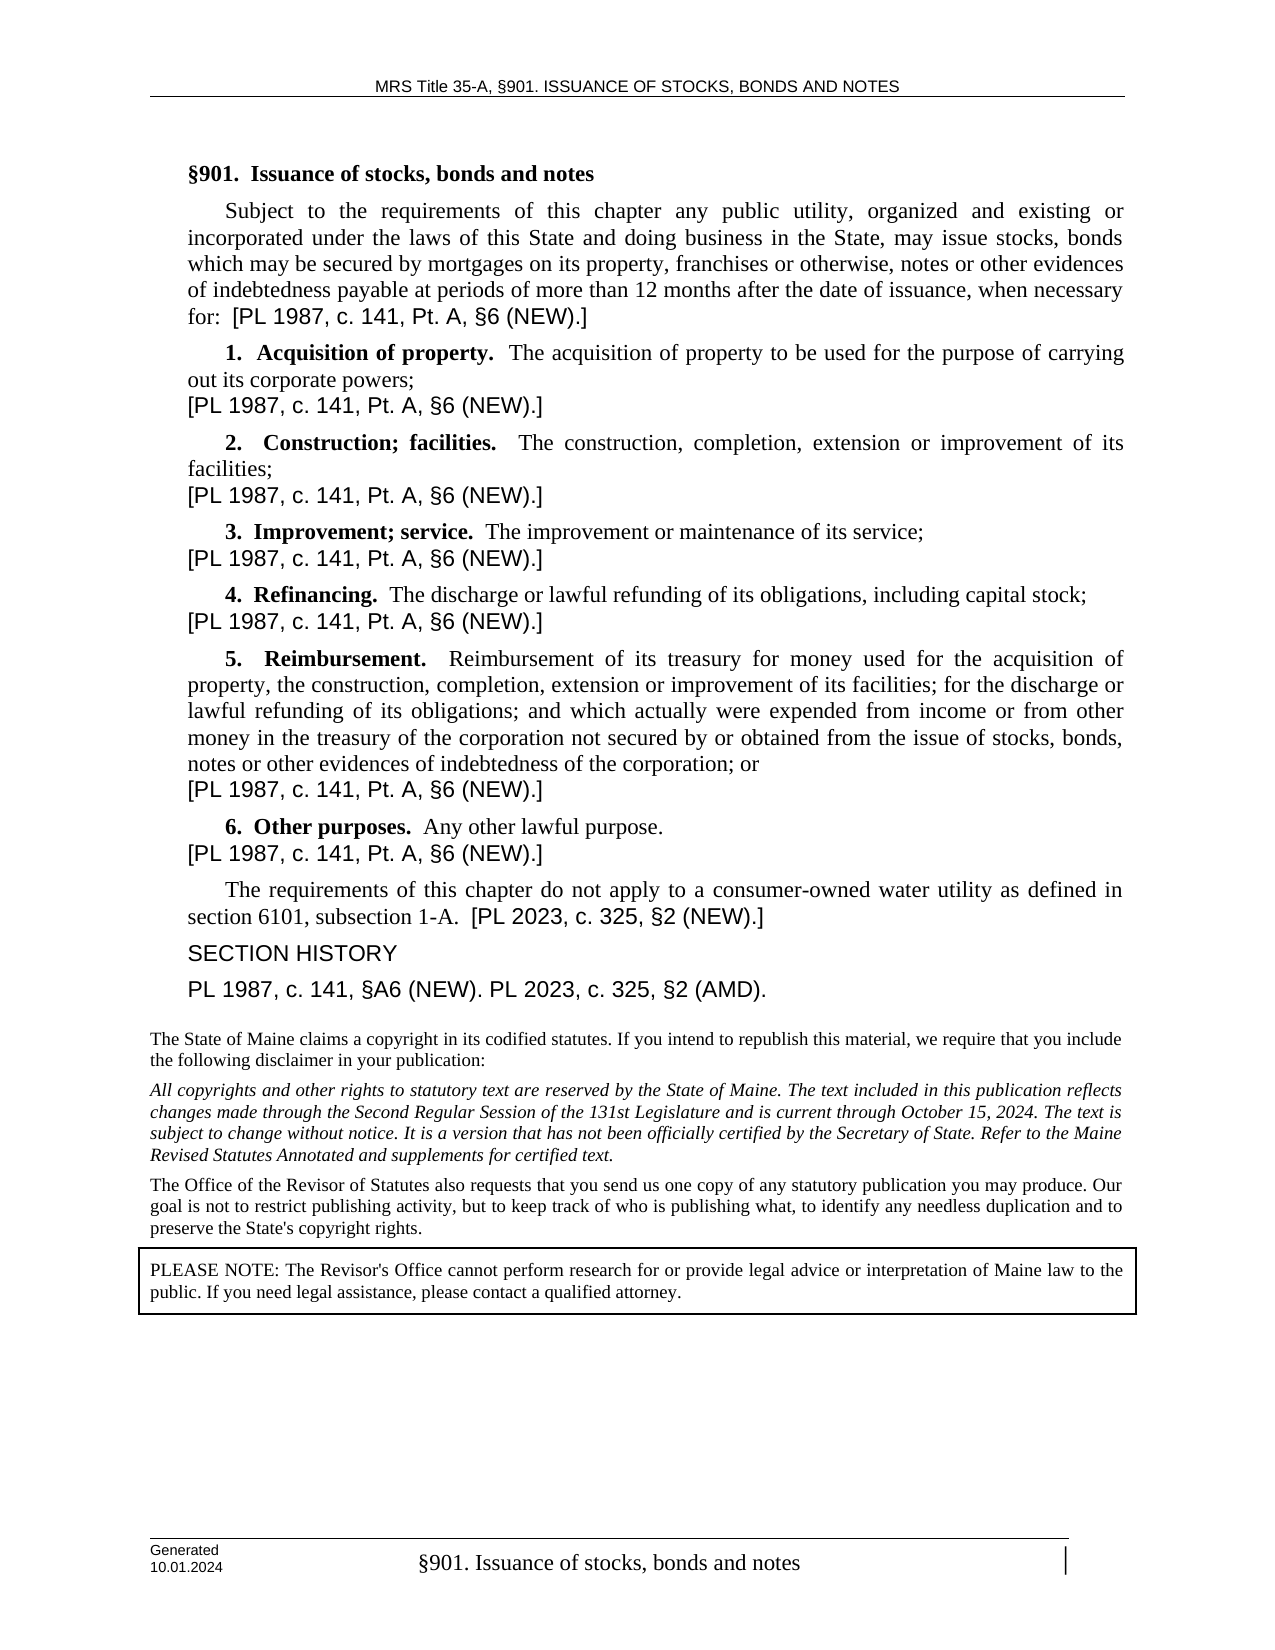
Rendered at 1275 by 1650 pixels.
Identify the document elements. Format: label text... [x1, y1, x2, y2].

text PL 1987, c. 141, §A6 (NEW). PL 2023, c. 325, §2 (AMD). [187, 976, 1125, 1003]
text SECTION HISTORY [187, 939, 1125, 966]
text Subject to the requirements of this chapter any public utility, organized and existing or incorporated under the laws of this State and doing business in the State, may issue stocks, bonds which may be secured by mortgages on its property, franchises or otherwise, notes or other evidences of indebtedness payable at periods of more than 12 months after the date of issuance, when necessary for: [PL 1987, c. 141, Pt. A, §6 (NEW).] [187, 197, 1125, 329]
text 6. Other purposes. Any other lawful purpose. [187, 813, 1125, 839]
text [PL 1987, c. 141, Pt. A, §6 (NEW).] [187, 776, 1125, 803]
text [PL 1987, c. 141, Pt. A, §6 (NEW).] [187, 545, 1125, 571]
text [PL 1987, c. 141, Pt. A, §6 (NEW).] [187, 839, 1125, 866]
text [PL 1987, c. 141, Pt. A, §6 (NEW).] [187, 608, 1125, 634]
text The requirements of this chapter do not apply to a consumer-owned water utility as defined in section 6101, subsection 1‑A. [PL 2023, c. 325, §2 (NEW).] [187, 876, 1125, 929]
text §901. Issuance of stocks, bonds and notes [187, 160, 1125, 187]
text PLEASE NOTE: The Revisor's Office cannot perform research for or provide legal advice or interpretation of Maine law to the public. If you need legal assistance, please contact a qualified attorney. [140, 1249, 1135, 1313]
text 2. Construction; facilities. The construction, completion, extension or improvement of its facilities; [187, 429, 1125, 482]
text [PL 1987, c. 141, Pt. A, §6 (NEW).] [187, 482, 1125, 508]
text 3. Improvement; service. The improvement or maintenance of its service; [187, 518, 1125, 545]
text All copyrights and other rights to statutory text are reserved by the State of Maine. The text included in this publication reflects changes made through the Second Regular Session of the 131st Legislature and is current through October 15, 2024 . The text is subject to change without notice. It is a version that has not been officially certified by the Secretary of State. Refer to the Maine Revised Statutes Annotated and supplements for certified text. [150, 1079, 1125, 1165]
text 5. Reimbursement. Reimbursement of its treasury for money used for the acquisition of property, the construction, completion, extension or improvement of its facilities; for the discharge or lawful refunding of its obligations; and which actually were expended from income or from other money in the treasury of the corporation not secured by or obtained from the issue of stocks, bonds, notes or other evidences of indebtedness of the corporation; or [187, 645, 1125, 776]
text [PL 1987, c. 141, Pt. A, §6 (NEW).] [187, 392, 1125, 418]
text 1. Acquisition of property. The acquisition of property to be used for the purpose of carrying out its corporate powers; [187, 339, 1125, 392]
text The Office of the Revisor of Statutes also requests that you send us one copy of any statutory publication you may produce. Our goal is not to restrict publishing activity, but to keep track of who is publishing what, to identify any needless duplication and to preserve the State's copyright rights. [150, 1174, 1125, 1238]
text 4. Refinancing. The discharge or lawful refunding of its obligations, including capital stock; [187, 582, 1125, 608]
text The State of Maine claims a copyright in its codified statutes. If you intend to republish this material, we require that you include the following disclaimer in your publication: [150, 1028, 1125, 1071]
